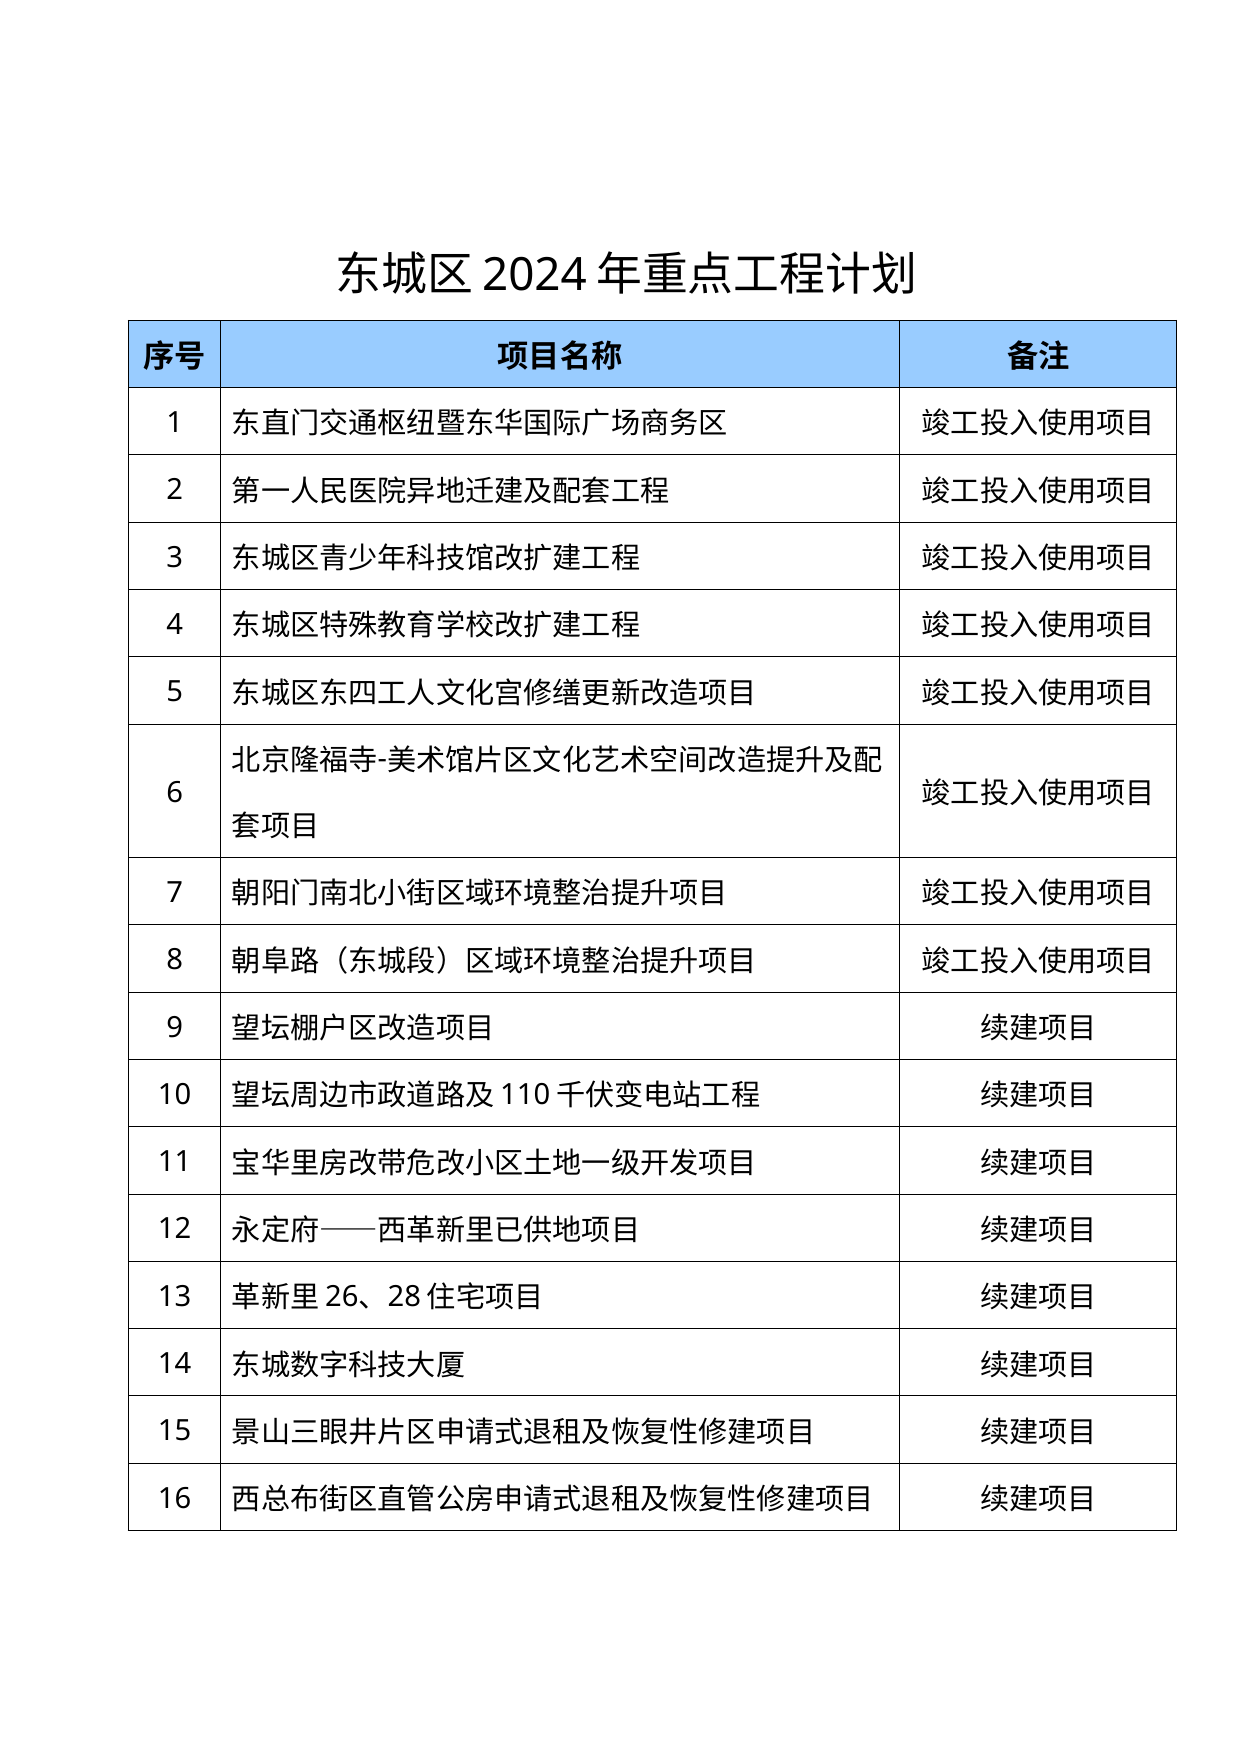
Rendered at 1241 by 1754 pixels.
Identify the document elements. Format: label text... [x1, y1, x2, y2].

table_cell 东城区特殊教育学校改扩建工程 [221, 590, 899, 656]
table_cell 东城区东四工人文化宫修缮更新改造项目 [221, 657, 899, 723]
table_cell 革新里26、28住宅项目 [221, 1262, 899, 1328]
table_cell 竣工投入使用项目 [900, 725, 1176, 857]
table_cell 续建项目 [900, 1195, 1176, 1261]
table_header 序号 [129, 321, 220, 387]
table_cell 朝阳门南北小街区域环境整治提升项目 [221, 858, 899, 924]
table_cell 续建项目 [900, 1396, 1176, 1463]
table_cell 9 [129, 993, 220, 1059]
text 东城区2024年重点工程计划 [165, 220, 1087, 320]
table_header 项目名称 [221, 321, 899, 387]
table_cell 续建项目 [900, 993, 1176, 1059]
table_cell 朝阜路（东城段）区域环境整治提升项目 [221, 925, 899, 992]
table_cell 续建项目 [900, 1464, 1176, 1530]
table_cell 6 [129, 725, 220, 857]
table_cell 北京隆福寺-美术馆片区文化艺术空间改造提升及配套项目 [221, 725, 899, 857]
table_cell 东城数字科技大厦 [221, 1329, 899, 1395]
table_cell 15 [129, 1396, 220, 1463]
table_cell 4 [129, 590, 220, 656]
table_cell 11 [129, 1127, 220, 1193]
table_cell 8 [129, 925, 220, 992]
table_cell 16 [129, 1464, 220, 1530]
table_cell 宝华里房改带危改小区土地一级开发项目 [221, 1127, 899, 1193]
table_cell 续建项目 [900, 1262, 1176, 1328]
table_header 备注 [900, 321, 1176, 387]
table_cell 14 [129, 1329, 220, 1395]
table_cell 12 [129, 1195, 220, 1261]
table_cell 13 [129, 1262, 220, 1328]
table_cell 竣工投入使用项目 [900, 455, 1176, 522]
table_cell 东城区青少年科技馆改扩建工程 [221, 523, 899, 589]
table_cell 5 [129, 657, 220, 723]
table_cell 竣工投入使用项目 [900, 925, 1176, 992]
table_cell 3 [129, 523, 220, 589]
table_cell 续建项目 [900, 1060, 1176, 1126]
table_cell 西总布街区直管公房申请式退租及恢复性修建项目 [221, 1464, 899, 1530]
table_cell 望坛周边市政道路及110千伏变电站工程 [221, 1060, 899, 1126]
table_cell 1 [129, 388, 220, 454]
table_cell 7 [129, 858, 220, 924]
table_cell 续建项目 [900, 1127, 1176, 1193]
table_cell 续建项目 [900, 1329, 1176, 1395]
table_cell 竣工投入使用项目 [900, 388, 1176, 454]
table_cell 竣工投入使用项目 [900, 858, 1176, 924]
table_cell 竣工投入使用项目 [900, 657, 1176, 723]
table_cell 竣工投入使用项目 [900, 590, 1176, 656]
table_cell 竣工投入使用项目 [900, 523, 1176, 589]
table_cell 第一人民医院异地迁建及配套工程 [221, 455, 899, 522]
table_cell 2 [129, 455, 220, 522]
table_cell 东直门交通枢纽暨东华国际广场商务区 [221, 388, 899, 454]
table_cell 景山三眼井片区申请式退租及恢复性修建项目 [221, 1396, 899, 1463]
table_cell 望坛棚户区改造项目 [221, 993, 899, 1059]
table_cell 永定府——西革新里已供地项目 [221, 1195, 899, 1261]
table_cell 10 [129, 1060, 220, 1126]
